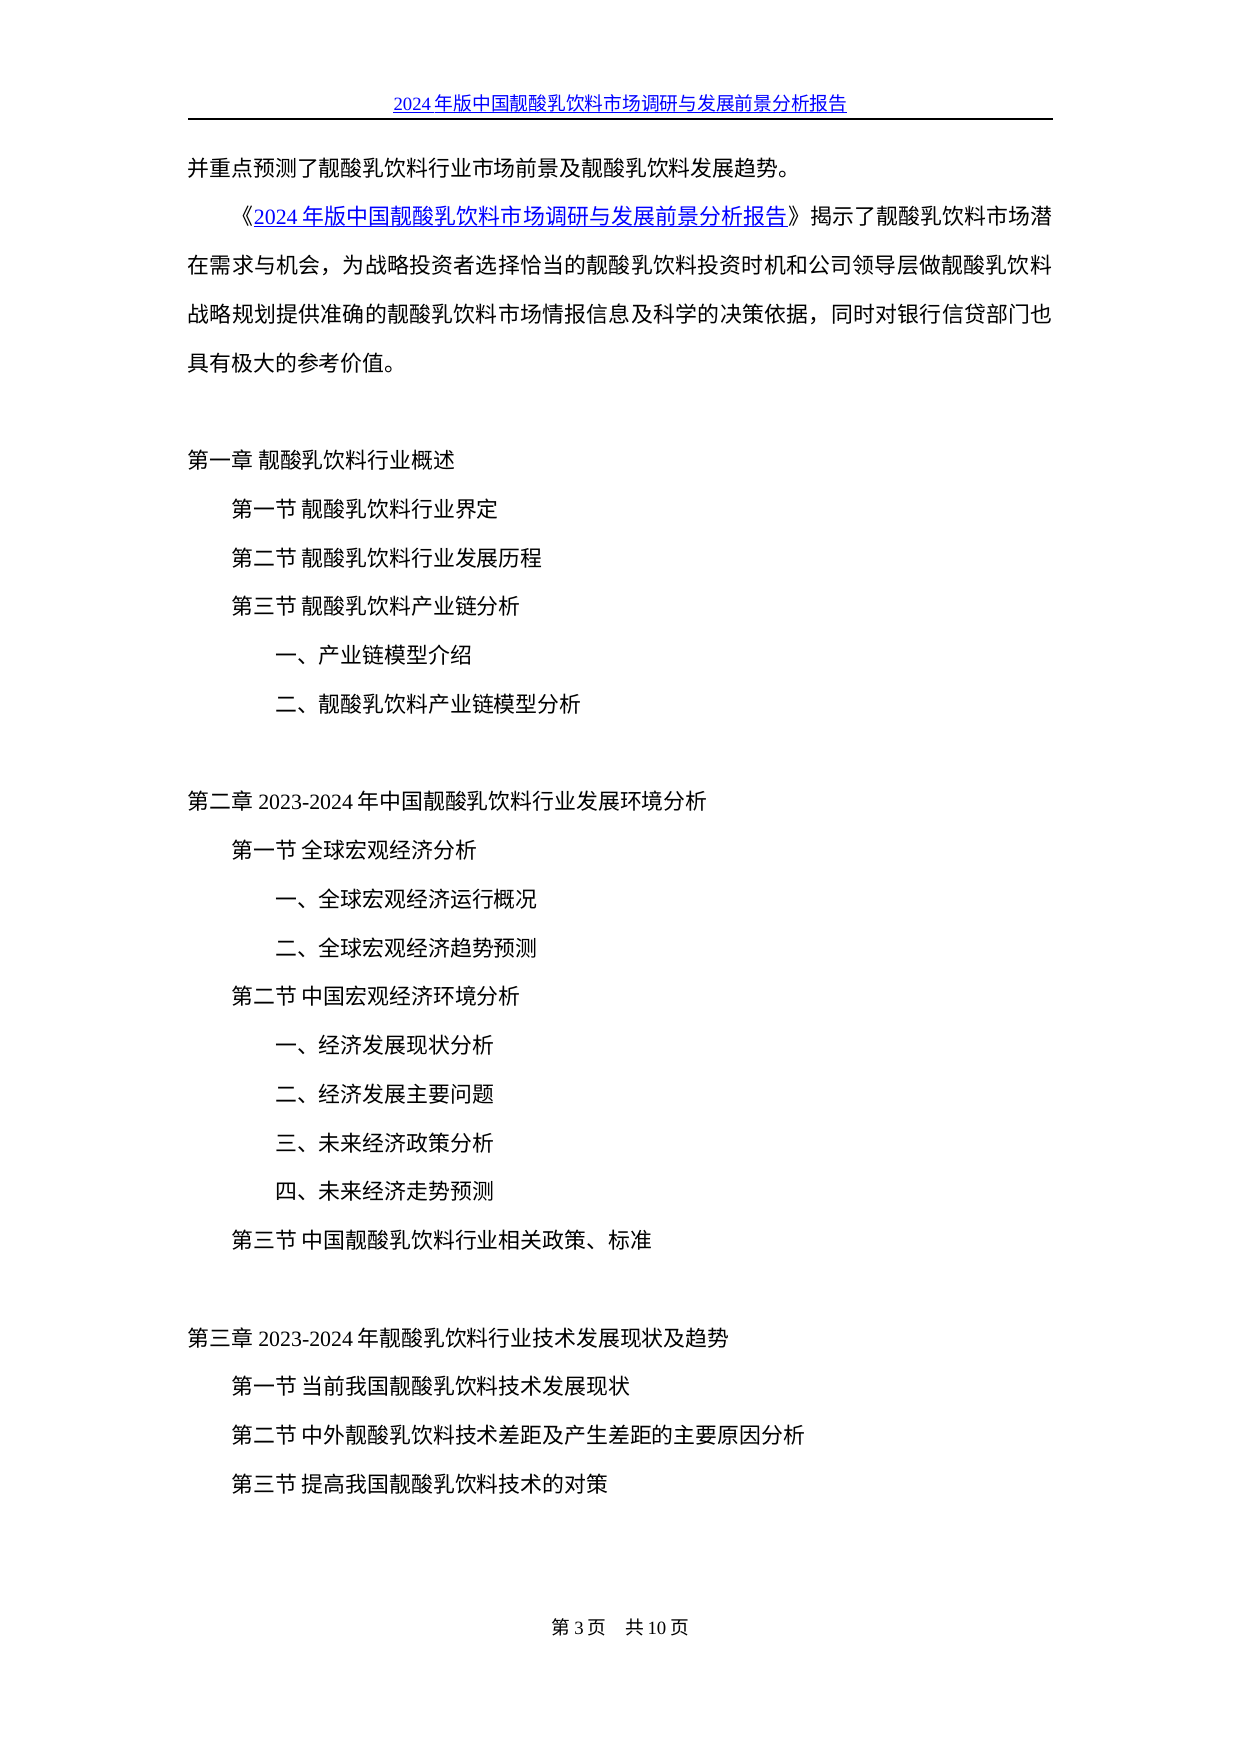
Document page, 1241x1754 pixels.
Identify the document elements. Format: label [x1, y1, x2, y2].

text [187, 150, 1053, 1499]
